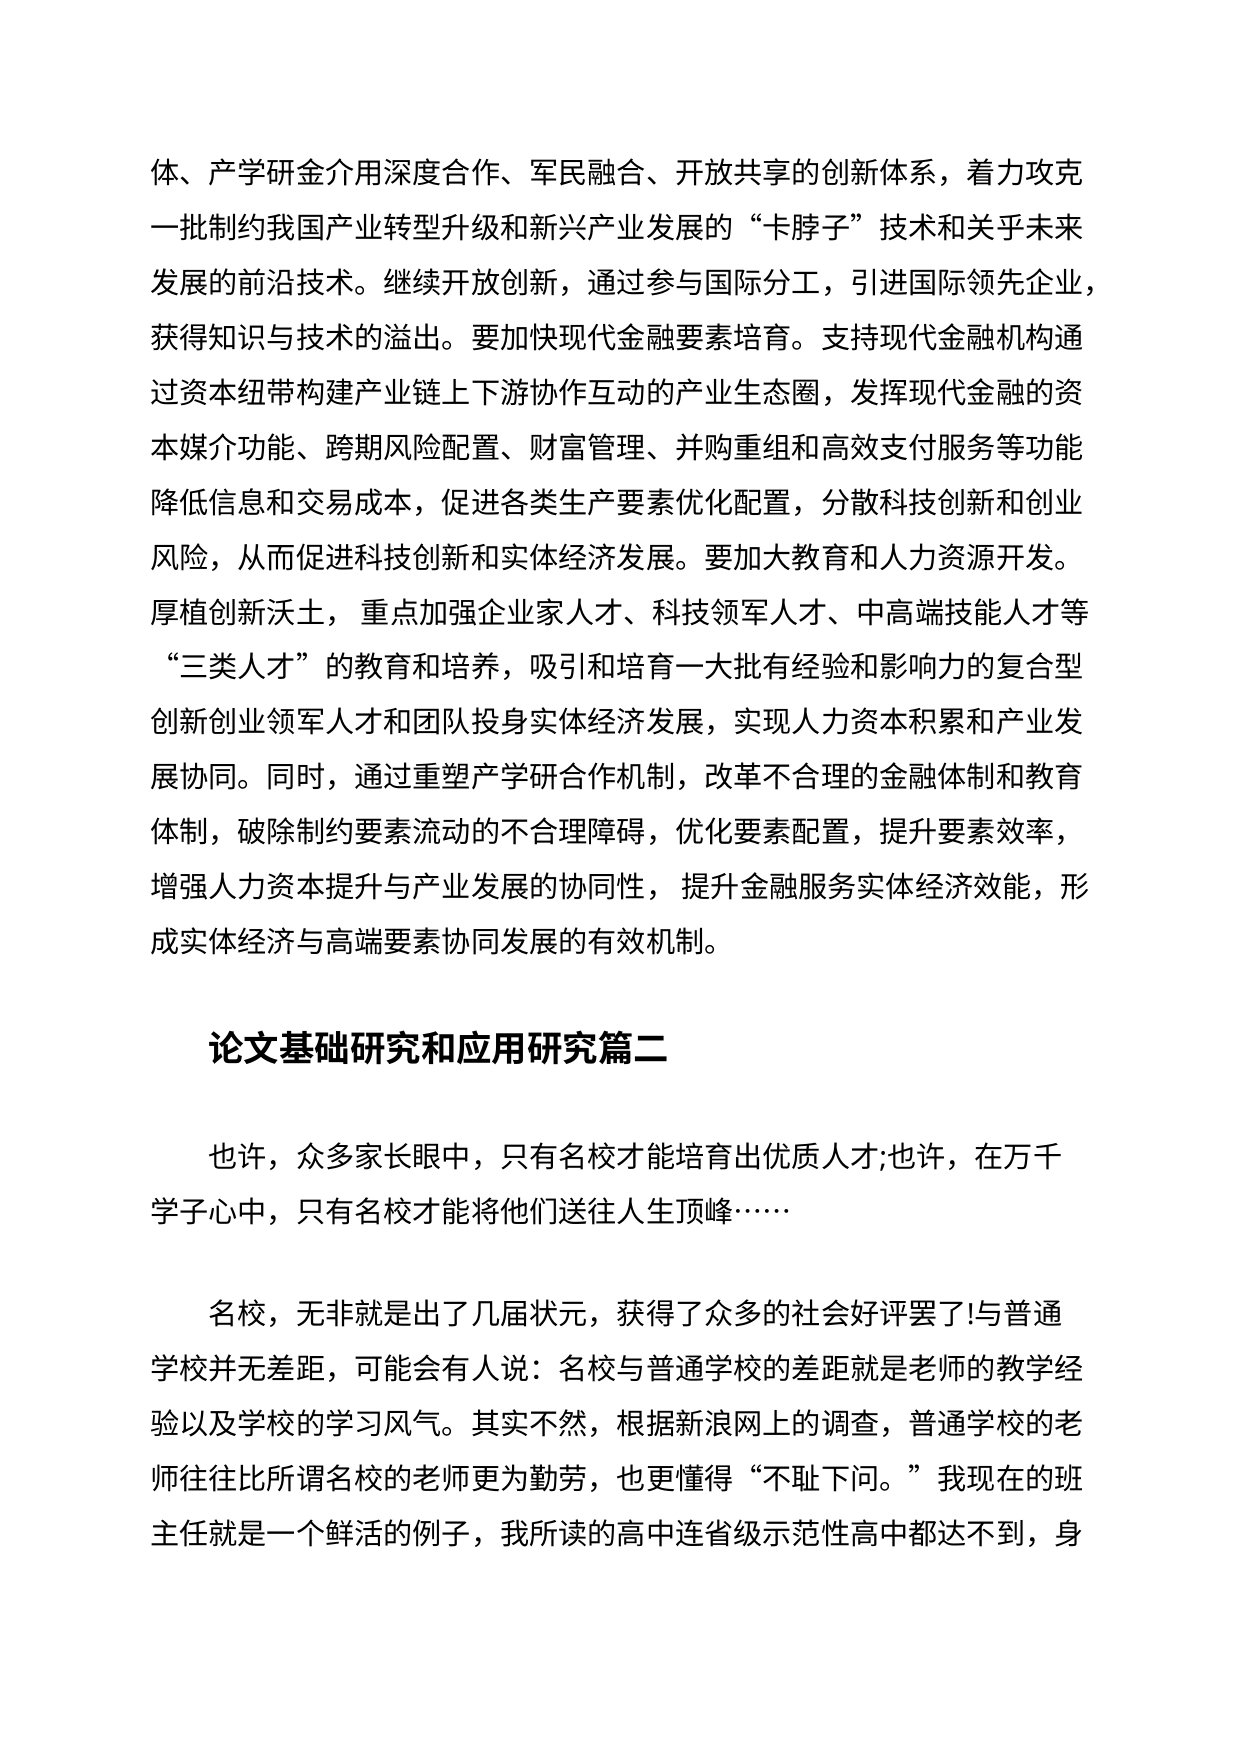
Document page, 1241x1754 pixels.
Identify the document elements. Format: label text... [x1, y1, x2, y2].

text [150, 1291, 1090, 1552]
text 论文基础研究和应用研究篇二 [150, 1020, 1090, 1072]
text 也许，众多家长眼中，只有名校才能培育出优质人才;也许，在万千学子心中，只有名校才能将他们送往人生顶峰…… [150, 1134, 1090, 1231]
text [150, 150, 1090, 961]
